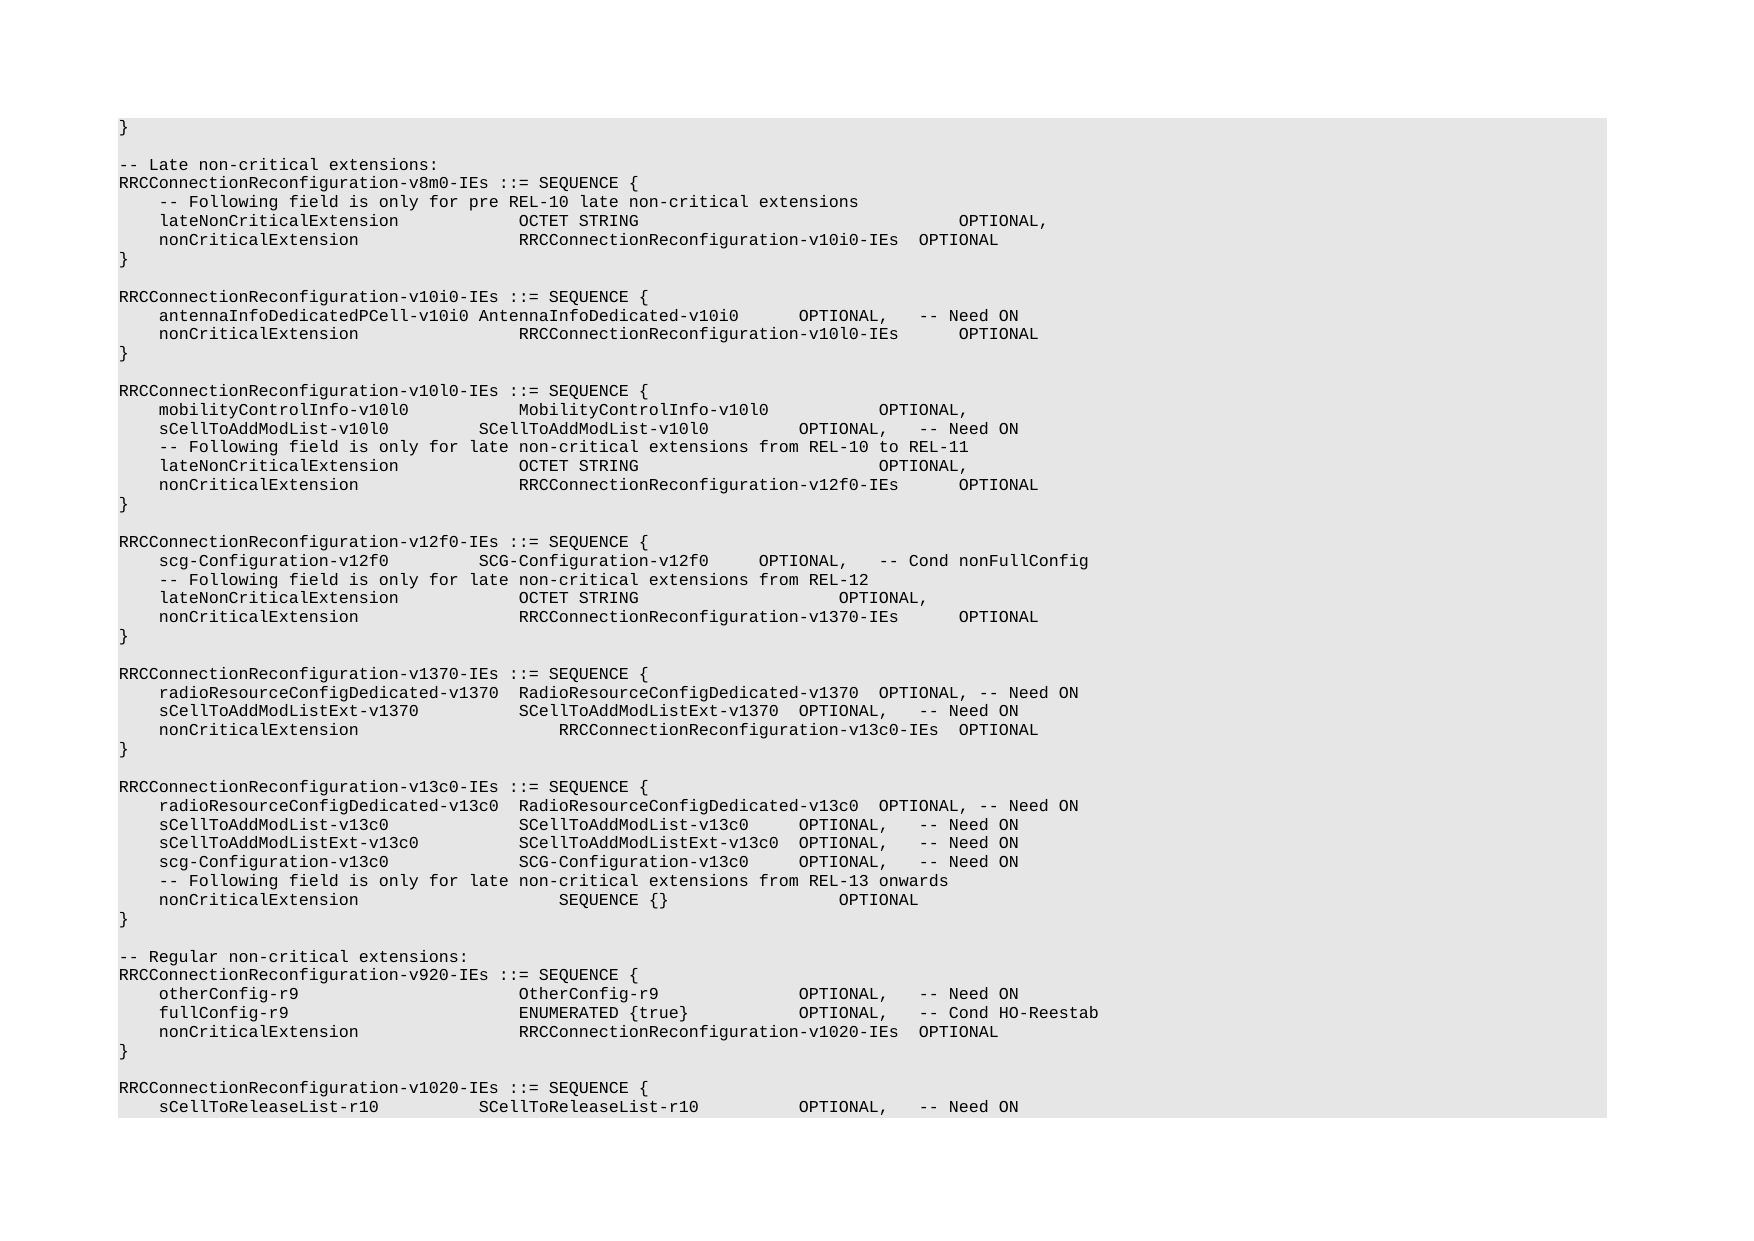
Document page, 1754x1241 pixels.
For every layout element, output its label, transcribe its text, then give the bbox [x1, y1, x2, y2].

text sCellToAddModListExt-v13c0 SCellToAddModListExt-v13c0 OPTIONAL, -- Need ON [118, 835, 1607, 854]
text -- Regular non-critical extensions: [118, 948, 1607, 967]
text RRCConnectionReconfiguration-v1020-IEs ::= SEQUENCE { [118, 1080, 1607, 1099]
text fullConfig-r9 ENUMERATED {true} OPTIONAL, -- Cond HO-Reestab [118, 1005, 1607, 1023]
text nonCriticalExtension SEQUENCE {} OPTIONAL [118, 892, 1607, 910]
text RRCConnectionReconfiguration-v10i0-IEs ::= SEQUENCE { [118, 288, 1607, 307]
text nonCriticalExtension RRCConnectionReconfiguration-v1370-IEs OPTIONAL [118, 609, 1607, 628]
text -- Following field is only for late non-critical extensions from REL-10 to REL-11 [118, 439, 1607, 458]
text antennaInfoDedicatedPCell-v10i0 AntennaInfoDedicated-v10i0 OPTIONAL, -- Need ON [118, 307, 1607, 326]
text RRCConnectionReconfiguration-v920-IEs ::= SEQUENCE { [118, 967, 1607, 986]
text lateNonCriticalExtension OCTET STRING OPTIONAL, [118, 458, 1607, 477]
text RRCConnectionReconfiguration-v8m0-IEs ::= SEQUENCE { [118, 175, 1607, 194]
text sCellToReleaseList-r10 SCellToReleaseList-r10 OPTIONAL, -- Need ON [118, 1099, 1607, 1118]
text } [118, 628, 1607, 646]
text scg-Configuration-v12f0 SCG-Configuration-v12f0 OPTIONAL, -- Cond nonFullConfig [118, 552, 1607, 571]
text nonCriticalExtension RRCConnectionReconfiguration-v1020-IEs OPTIONAL [118, 1023, 1607, 1042]
text scg-Configuration-v13c0 SCG-Configuration-v13c0 OPTIONAL, -- Need ON [118, 854, 1607, 873]
text nonCriticalExtension RRCConnectionReconfiguration-v10i0-IEs OPTIONAL [118, 232, 1607, 251]
text -- Following field is only for pre REL-10 late non-critical extensions [118, 194, 1607, 213]
text } [118, 118, 1607, 137]
text RRCConnectionReconfiguration-v1370-IEs ::= SEQUENCE { [118, 665, 1607, 684]
text radioResourceConfigDedicated-v13c0 RadioResourceConfigDedicated-v13c0 OPTIONAL, -- Need ON [118, 797, 1607, 816]
text } [118, 910, 1607, 929]
text nonCriticalExtension RRCConnectionReconfiguration-v10l0-IEs OPTIONAL [118, 326, 1607, 345]
text } [118, 741, 1607, 759]
text sCellToAddModListExt-v1370 SCellToAddModListExt-v1370 OPTIONAL, -- Need ON [118, 703, 1607, 722]
text } [118, 251, 1607, 269]
text } [118, 1042, 1607, 1061]
text } [118, 345, 1607, 364]
text mobilityControlInfo-v10l0 MobilityControlInfo-v10l0 OPTIONAL, [118, 401, 1607, 420]
text -- Following field is only for late non-critical extensions from REL-13 onwards [118, 873, 1607, 892]
text radioResourceConfigDedicated-v1370 RadioResourceConfigDedicated-v1370 OPTIONAL, -- Need ON [118, 684, 1607, 703]
text RRCConnectionReconfiguration-v12f0-IEs ::= SEQUENCE { [118, 533, 1607, 552]
text lateNonCriticalExtension OCTET STRING OPTIONAL, [118, 213, 1607, 232]
text RRCConnectionReconfiguration-v13c0-IEs ::= SEQUENCE { [118, 778, 1607, 797]
text sCellToAddModList-v10l0 SCellToAddModList-v10l0 OPTIONAL, -- Need ON [118, 420, 1607, 439]
text RRCConnectionReconfiguration-v10l0-IEs ::= SEQUENCE { [118, 382, 1607, 401]
text nonCriticalExtension RRCConnectionReconfiguration-v13c0-IEs OPTIONAL [118, 722, 1607, 741]
text -- Late non-critical extensions: [118, 156, 1607, 175]
text nonCriticalExtension RRCConnectionReconfiguration-v12f0-IEs OPTIONAL [118, 477, 1607, 496]
text lateNonCriticalExtension OCTET STRING OPTIONAL, [118, 590, 1607, 609]
text sCellToAddModList-v13c0 SCellToAddModList-v13c0 OPTIONAL, -- Need ON [118, 816, 1607, 835]
text } [118, 496, 1607, 514]
text otherConfig-r9 OtherConfig-r9 OPTIONAL, -- Need ON [118, 986, 1607, 1005]
text -- Following field is only for late non-critical extensions from REL-12 [118, 571, 1607, 590]
